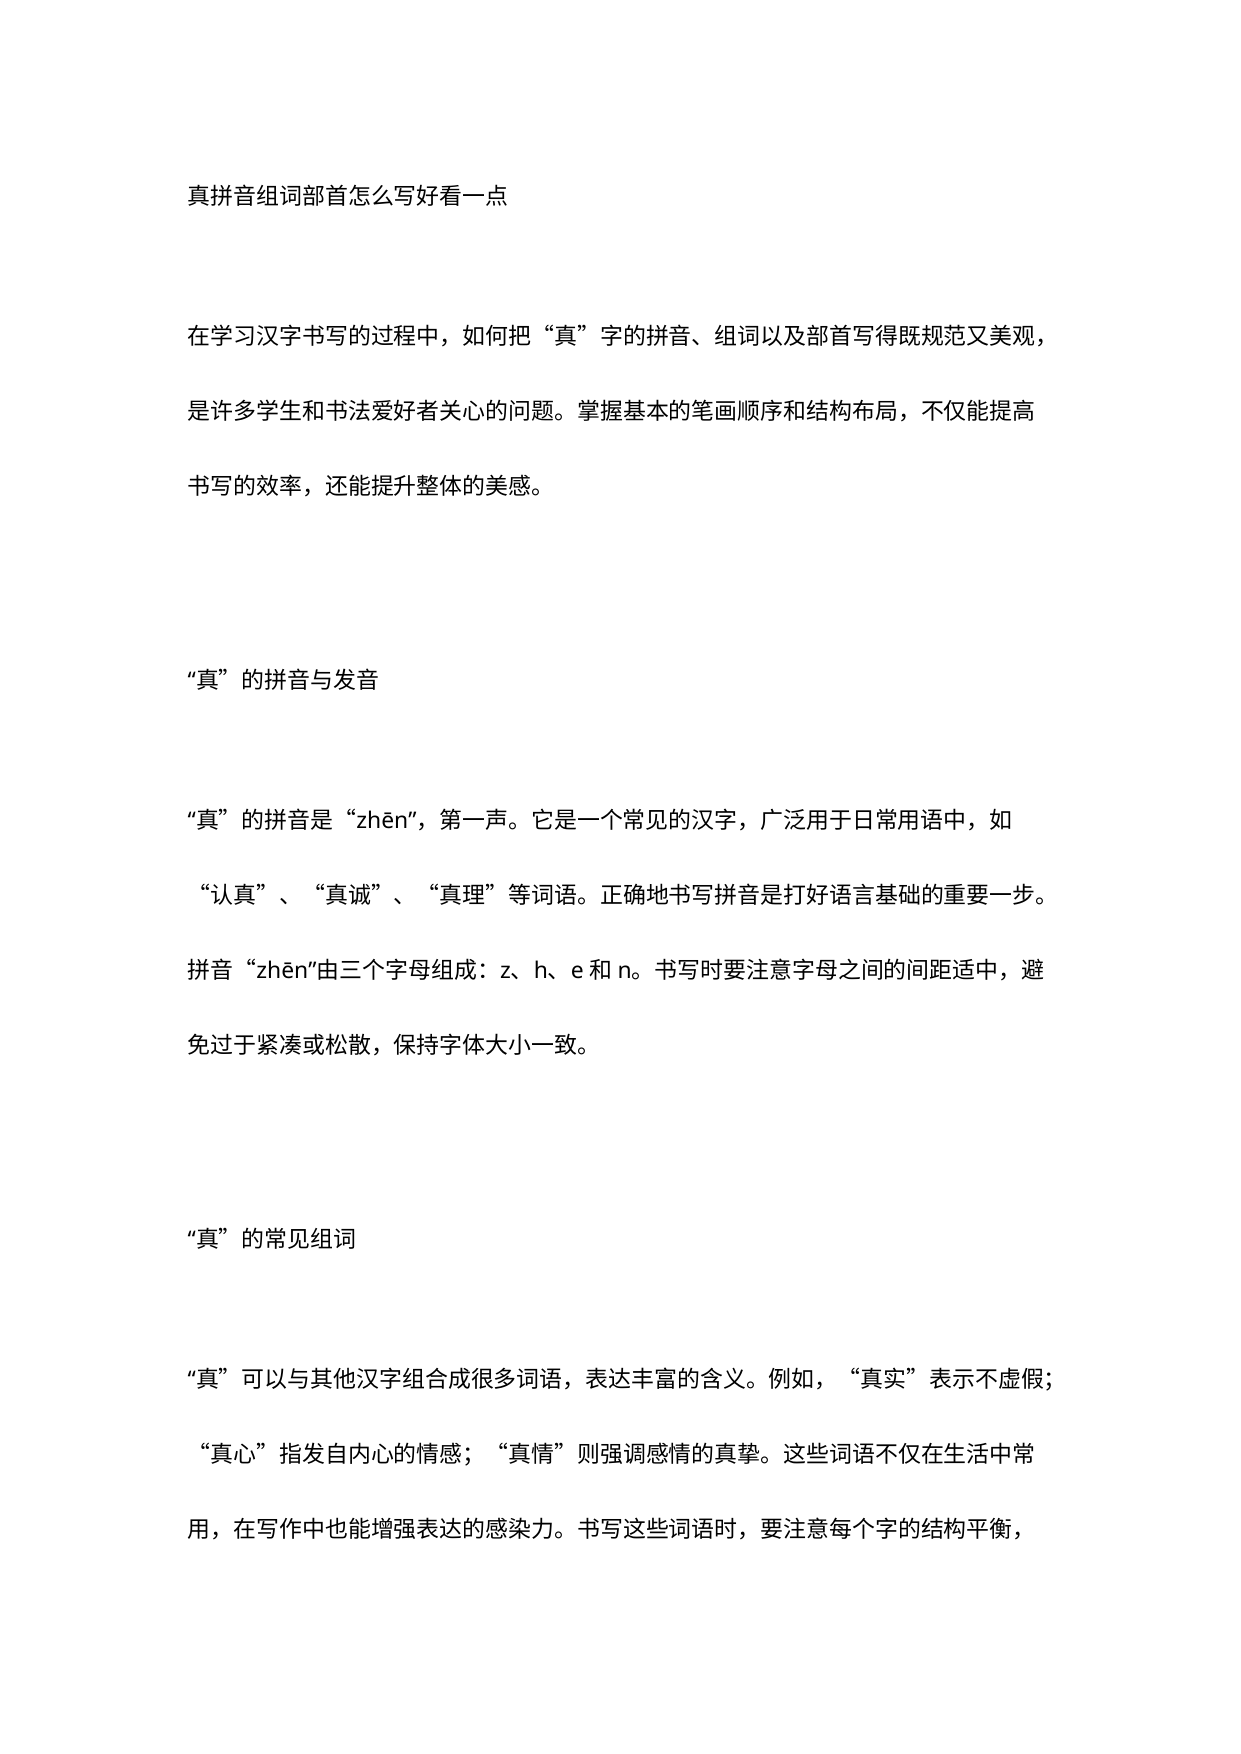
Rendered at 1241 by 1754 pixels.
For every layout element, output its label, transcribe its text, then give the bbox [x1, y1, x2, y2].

text “真”的常见组词 [187, 1205, 1053, 1270]
text 在学习汉字书写的过程中，如何把“真”字的拼音、组词以及部首写得既规范又美观，是许多学生和书法爱好者关心的问题。掌握基本的笔画顺序和结构布局，不仅能提高书写的效率，还能提升整体的美感。 [187, 302, 1053, 517]
text “真”的拼音与发音 [187, 646, 1053, 711]
text 真拼音组词部首怎么写好看一点 [187, 162, 1053, 227]
text “真”的拼音是“zhēn”，第一声。它是一个常见的汉字，广泛用于日常用语中，如“认真”、“真诚”、“真理”等词语。正确地书写拼音是打好语言基础的重要一步。拼音“zhēn”由三个字母组成：z、h、e 和 n。书写时要注意字母之间的间距适中，避免过于紧凑或松散，保持字体大小一致。 [187, 787, 1053, 1076]
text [187, 1345, 1053, 1560]
